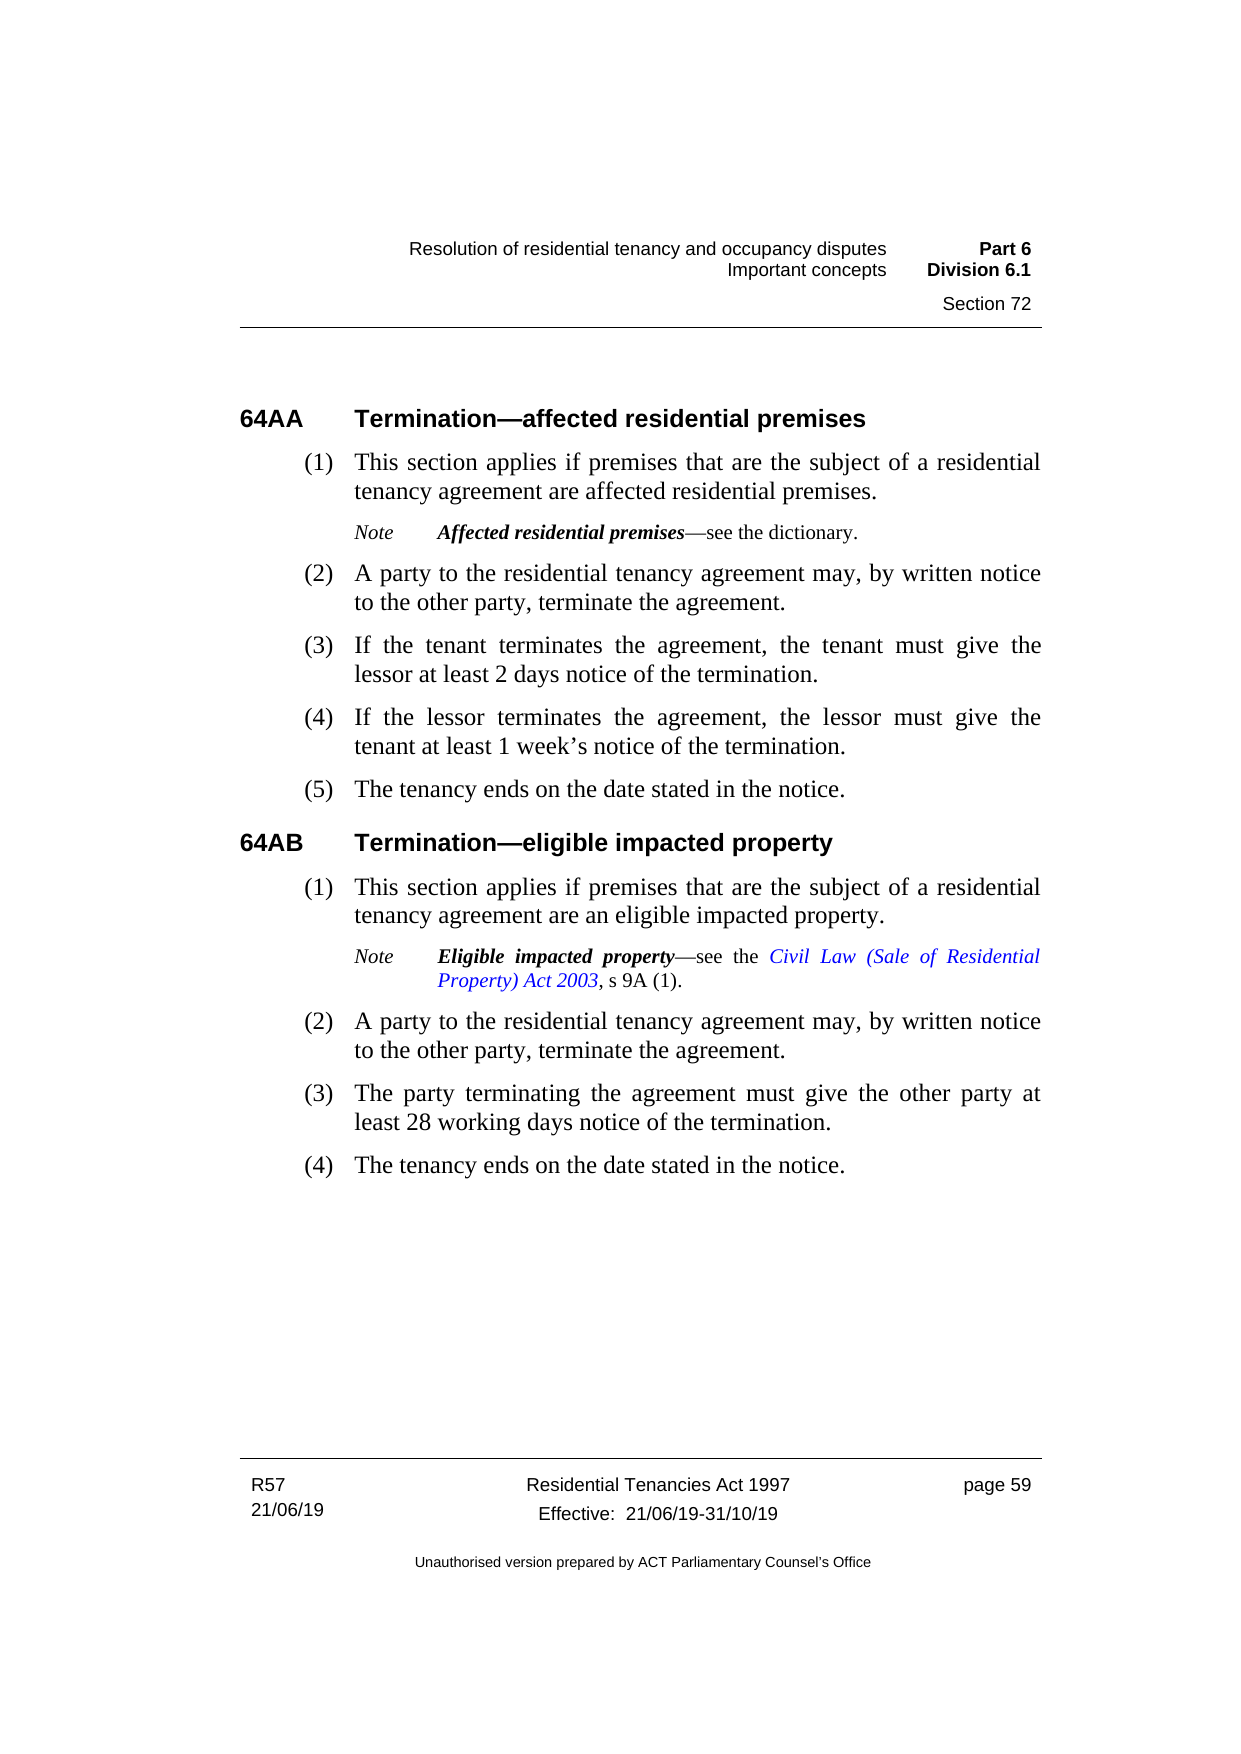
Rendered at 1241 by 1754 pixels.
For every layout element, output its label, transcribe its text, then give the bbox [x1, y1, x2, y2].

text (4) The tenancy ends on the date stated in the notice. [239, 1151, 1042, 1179]
text (2) A party to the residential tenancy agreement may, by written notice to the other party, terminate the agreement. [239, 1006, 1042, 1064]
text (2) A party to the residential tenancy agreement may, by written notice to the other party, terminate the agreement. [239, 558, 1042, 616]
text Note Affected residential premises—see the dictionary. [354, 519, 1042, 544]
text (1) This section applies if premises that are the subject of a residential tenancy agreement are an eligible impacted property. [239, 872, 1042, 929]
text 64AB Termination—eligible impacted property [239, 828, 1042, 857]
text 64AA Termination—affected residential premises [239, 404, 1042, 433]
text (3) The party terminating the agreement must give the other party at least 28 working days notice of the termination. [239, 1078, 1042, 1136]
text Note Eligible impacted property—see the Civil Law (Sale of Residential Property) Act 2003, s 9A (1). [354, 944, 1042, 992]
text (4) If the lessor terminates the agreement, the lessor must give the tenant at least 1 week’s notice of the termination. [239, 702, 1042, 760]
text (5) The tenancy ends on the date stated in the notice. [239, 774, 1042, 803]
text (3) If the tenant terminates the agreement, the tenant must give the lessor at least 2 days notice of the termination. [239, 630, 1042, 688]
text (1) This section applies if premises that are the subject of a residential tenancy agreement are affected residential premises. [239, 447, 1042, 505]
